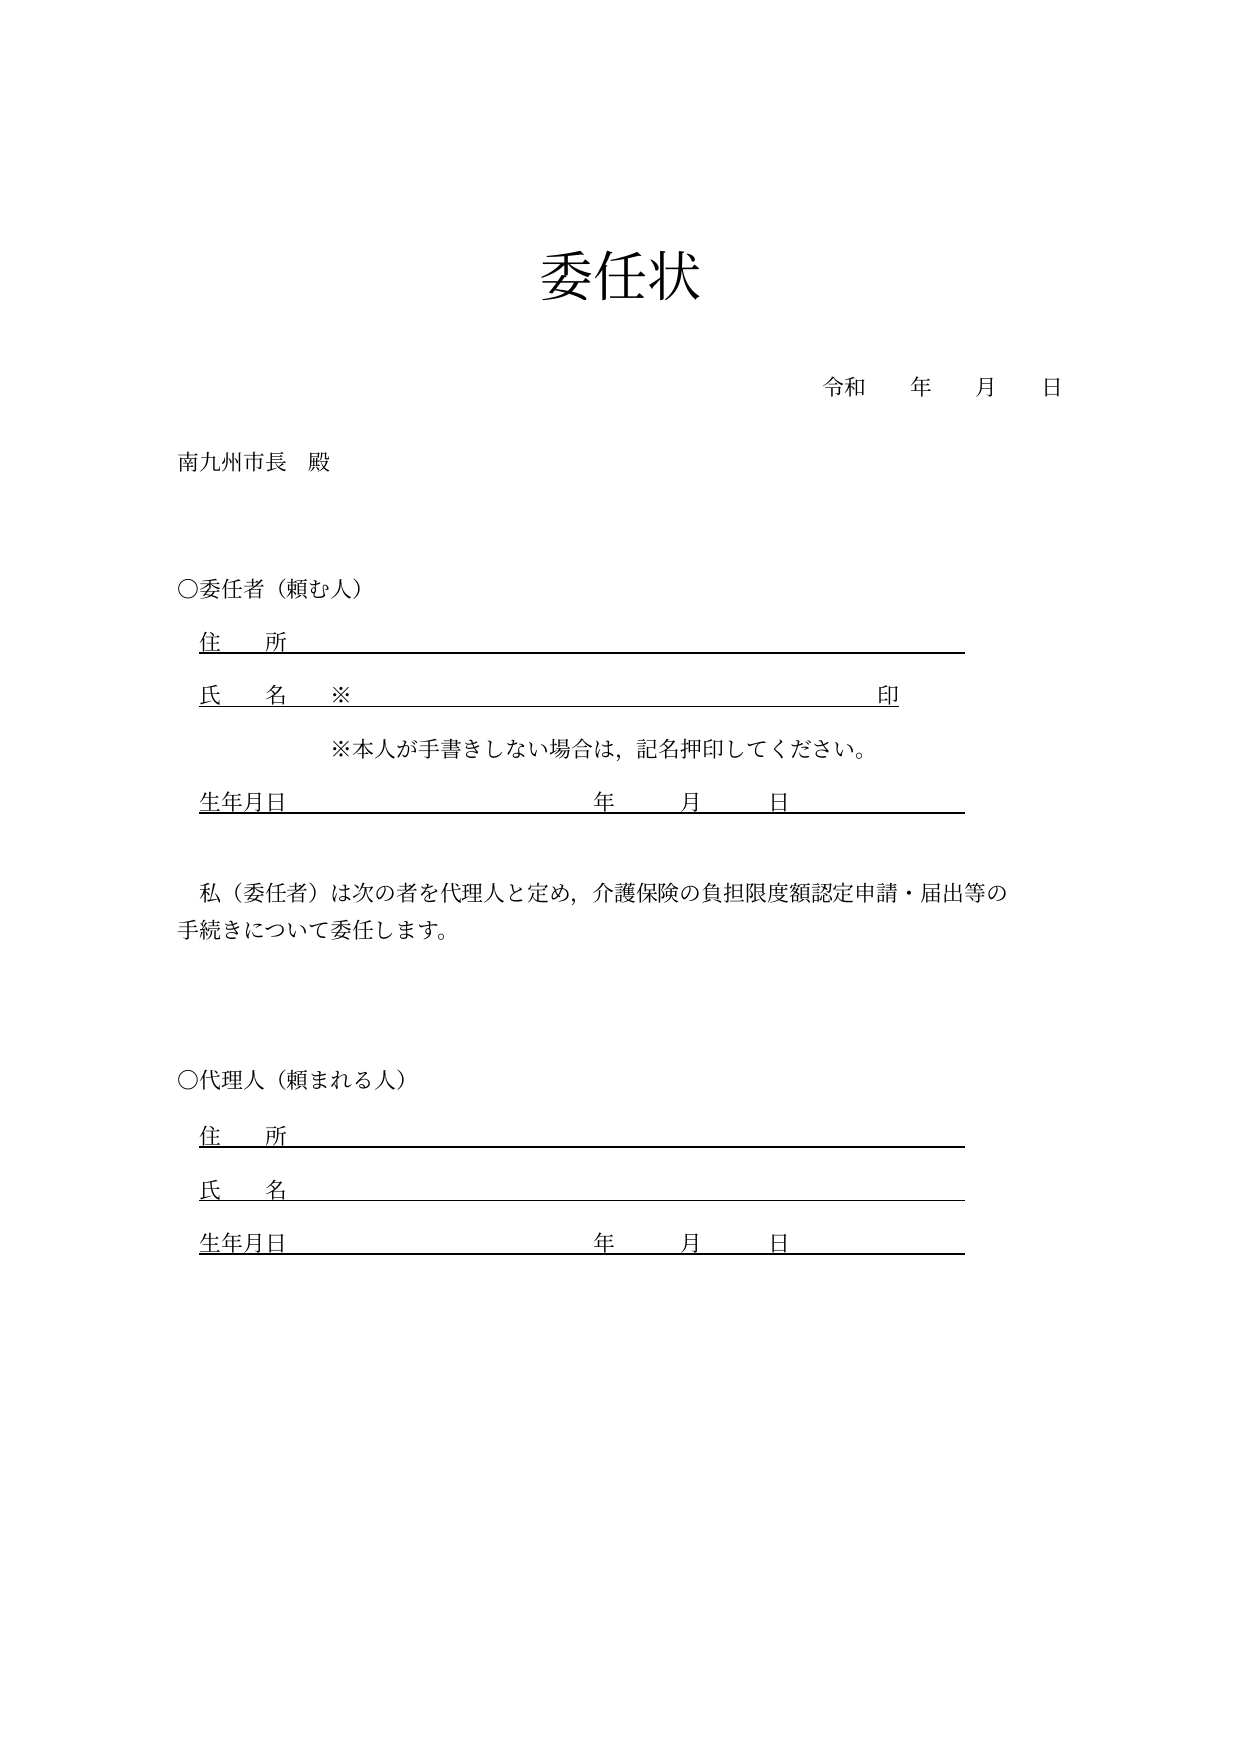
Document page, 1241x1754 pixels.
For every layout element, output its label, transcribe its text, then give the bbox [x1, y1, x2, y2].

text 委任状 [177, 217, 1063, 329]
text 私（委任者）は次の者を代理人と定め，介護保険の負担限度額認定申請・届出等の [177, 873, 1063, 910]
text 生年月日 年 月 日 [177, 1223, 1063, 1261]
text 氏 名 ※ 印 [177, 676, 1063, 713]
text 〇代理人（頼まれる人） 住 所 [177, 1060, 1063, 1154]
text 生年月日 年 月 日 [177, 782, 1063, 819]
text 住 所 [177, 622, 1063, 660]
text 氏 名 [177, 1170, 1063, 1207]
text 〇委任者（頼む人） [177, 569, 1063, 607]
text 南九州市長 殿 [177, 442, 1063, 479]
text ※本人が手書きしない場合は，記名押印してください。 [177, 729, 1063, 766]
text 令和 年 月 日 [177, 367, 1063, 404]
text 手続きについて委任します。 [177, 910, 1063, 948]
